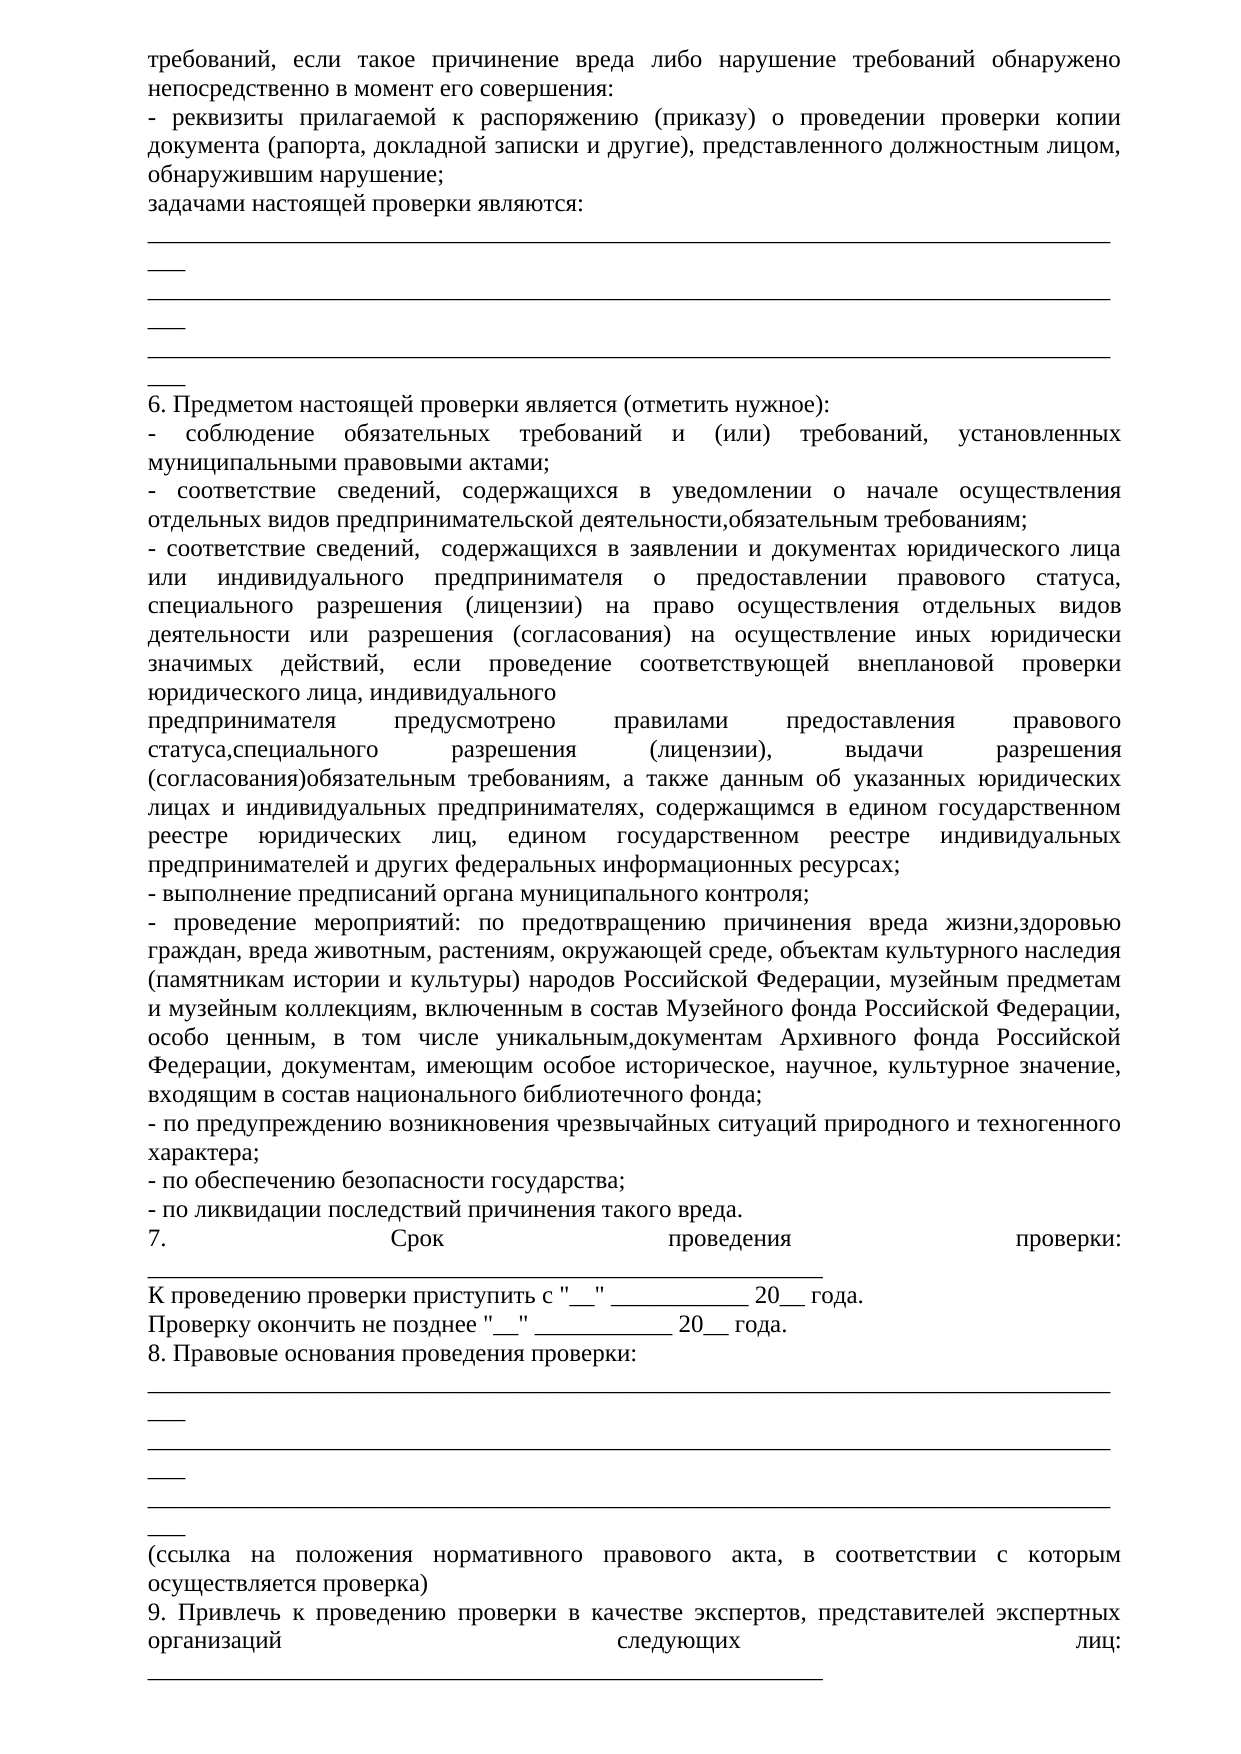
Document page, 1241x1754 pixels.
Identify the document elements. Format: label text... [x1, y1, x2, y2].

text - по ликвидации последствий причинения такого вреда. [148, 1194, 1122, 1223]
text К проведению проверки приступить с "__" ___________ 20__ года. [148, 1281, 1122, 1309]
text предпринимателя предусмотрено правилами предоставления правового статуса,специального разрешения (лицензии), выдачи разрешения (согласования)обязательным требованиям, а также данным об указанных юридических лицах и индивидуальных предпринимателях, содержащимся в едином государственном реестре юридических лиц, едином государственном реестре индивидуальных предпринимателей и других федеральных информационных ресурсах; [148, 706, 1122, 878]
text ________________________________________________________________________________ [148, 1424, 1122, 1482]
text - по предупреждению возникновения чрезвычайных ситуаций природного и техногенного характера; [148, 1108, 1122, 1166]
text - проведение мероприятий: по предотвращению причинения вреда жизни,здоровью граждан, вреда животным, растениям, окружающей среде, объектам культурного наследия (памятникам истории и культуры) народов Российской Федерации, музейным предметам и музейным коллекциям, включенным в состав Музейного фонда Российской Федерации, особо ценным, в том числе уникальным,документам Архивного фонда Российской Федерации, документам, имеющим особое историческое, научное, культурное значение, входящим в состав национального библиотечного фонда; [148, 907, 1122, 1108]
text ________________________________________________________________________________ [148, 274, 1122, 332]
text 9. Привлечь к проведению проверки в качестве экспертов, представителей экспертных организаций следующих лиц: ______________________________________________________ [148, 1597, 1122, 1683]
text - по обеспечению безопасности государства; [148, 1166, 1122, 1194]
text ________________________________________________________________________________ [148, 1367, 1122, 1424]
text 8. Правовые основания проведения проверки: [148, 1338, 1122, 1367]
text - соответствие сведений, содержащихся в заявлении и документах юридического лица или индивидуального предпринимателя о предоставлении правового статуса, специального разрешения (лицензии) на право осуществления отдельных видов деятельности или разрешения (согласования) на осуществление иных юридически значимых действий, если проведение соответствующей внеплановой проверки юридического лица, индивидуального [148, 533, 1122, 706]
text - соответствие сведений, содержащихся в уведомлении о начале осуществления отдельных видов предпринимательской деятельности,обязательным требованиям; [148, 476, 1122, 533]
text - соблюдение обязательных требований и (или) требований, установленных муниципальными правовыми актами; [148, 418, 1122, 476]
text ________________________________________________________________________________ [148, 1482, 1122, 1539]
text - реквизиты прилагаемой к распоряжению (приказу) о проведении проверки копии документа (рапорта, докладной записки и другие), представленного должностным лицом, обнаружившим нарушение; [148, 102, 1122, 188]
text - выполнение предписаний органа муниципального контроля; [148, 878, 1122, 907]
text ________________________________________________________________________________ [148, 217, 1122, 274]
text ________________________________________________________________________________ [148, 332, 1122, 389]
text 7. Срок проведения проверки: ______________________________________________________ [148, 1223, 1122, 1281]
text 6. Предметом настоящей проверки является (отметить нужное): [148, 389, 1122, 418]
text задачами настоящей проверки являются: [148, 188, 1122, 217]
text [148, 44, 1122, 102]
text (ссылка на положения нормативного правового акта, в соответствии с которым осуществляется проверка) [148, 1539, 1122, 1597]
text Проверку окончить не позднее "__" ___________ 20__ года. [148, 1309, 1122, 1338]
